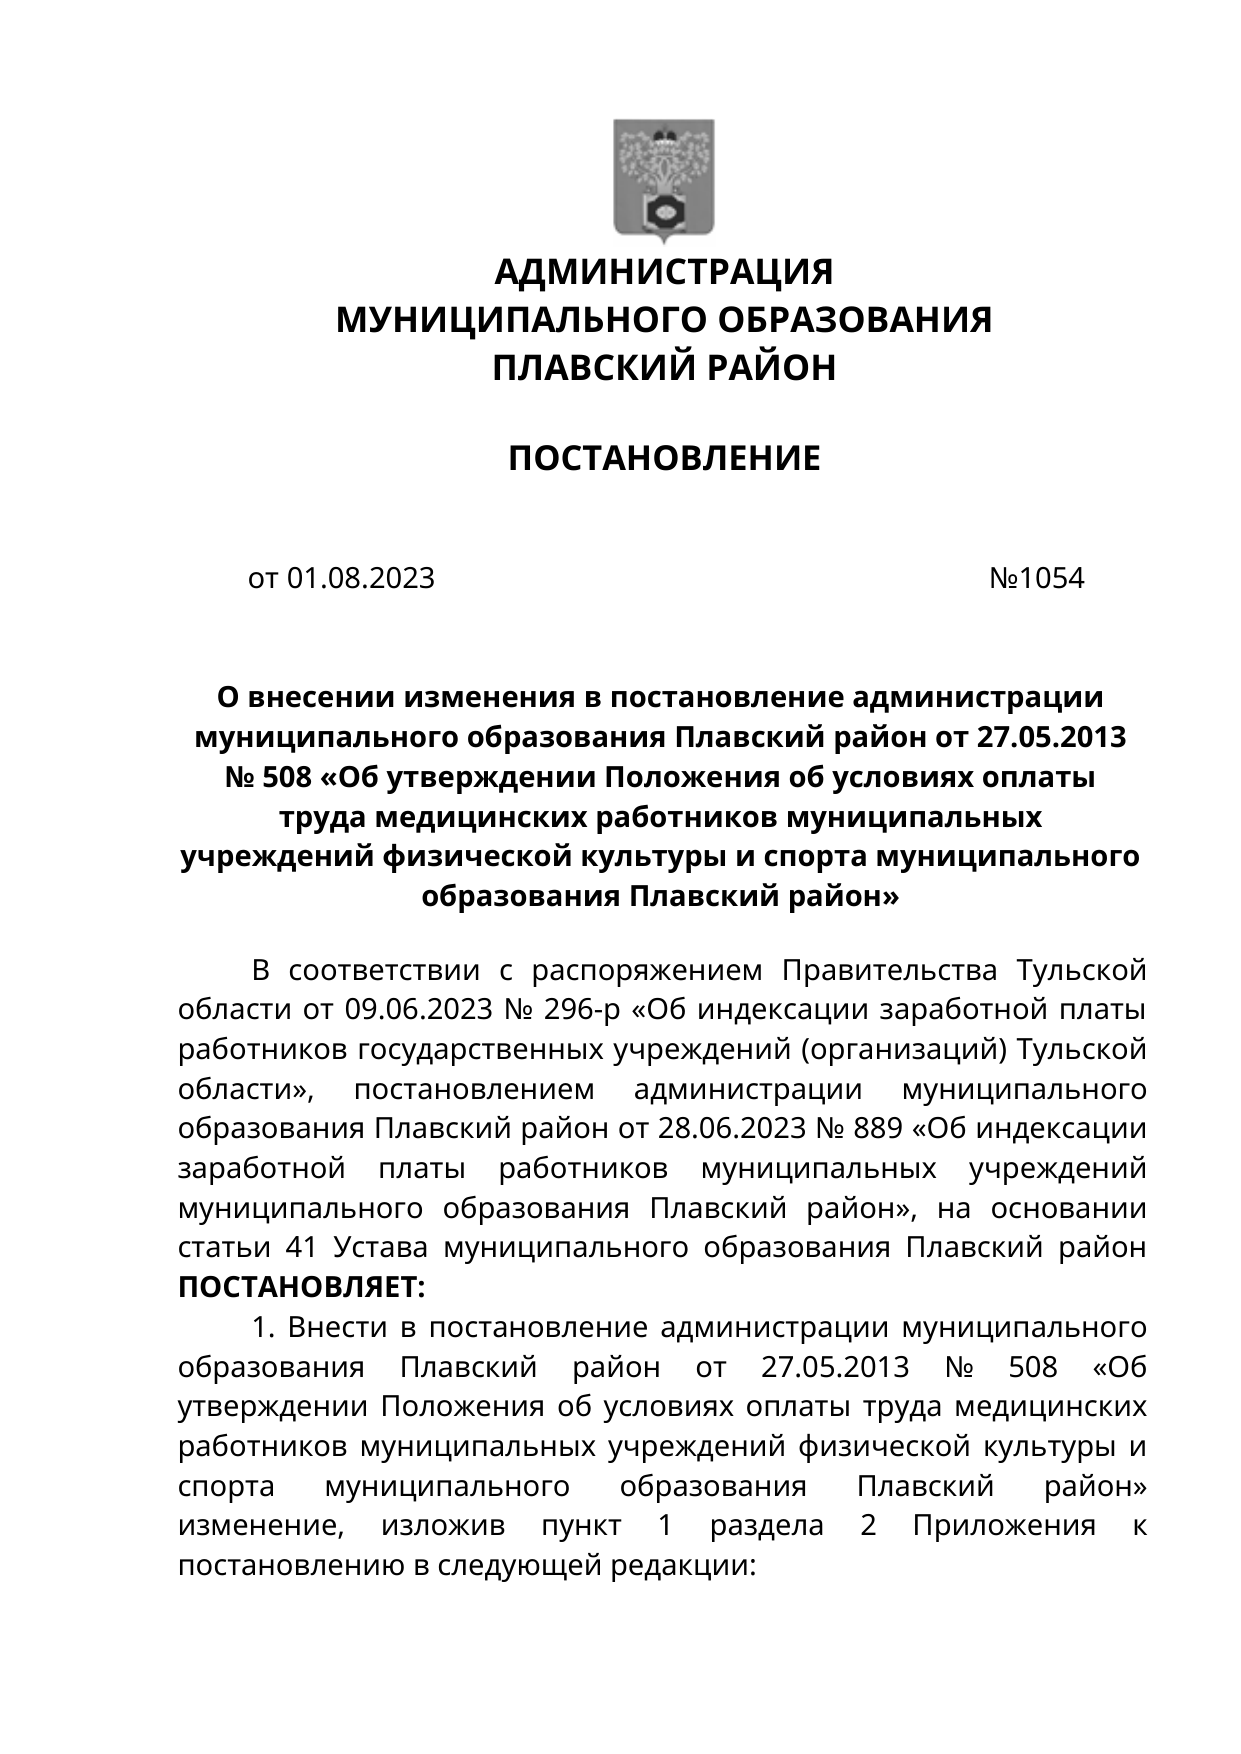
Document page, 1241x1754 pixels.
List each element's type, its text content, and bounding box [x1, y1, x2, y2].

text АДМИНИСТРАЦИЯ [177, 246, 1152, 294]
text О внесении изменения в постановление администрации муниципального образования Плавский район от 27.05.2013 № 508 «Об утверждении Положения об условиях оплаты труда медицинских работников муниципальных учреждений физической культуры и спорта муниципального образования Плавский район» [177, 677, 1144, 915]
text МУНИЦИПАЛЬНОГО ОБРАЗОВАНИЯ [177, 294, 1152, 343]
text 1. Внести в постановление администрации муниципального образования Плавский район от 27.05.2013 № 508 «Об утверждении Положения об условиях оплаты труда медицинских работников муниципальных учреждений физической культуры и спорта муниципального образования Плавский район» изменение, изложив пункт 1 раздела 2 Приложения к постановлению в следующей редакции: [177, 1306, 1148, 1584]
text В соответствии с распоряжением Правительства Тульской области от 09.06.2023 № 296-р «Об индексации заработной платы работников государственных учреждений (организаций) Тульской области», постановлением администрации муниципального образования Плавский район от 28.06.2023 № 889 «Об индексации заработной платы работников муниципальных учреждений муниципального образования Плавский район», на основании статьи 41 Устава муниципального образования Плавский район ПОСТАНОВЛЯЕТ: [177, 949, 1148, 1306]
text ПОСТАНОВЛЕНИЕ [177, 453, 1152, 474]
table_header от 01.08.2023 [236, 558, 845, 597]
text ПЛАВСКИЙ РАЙОН [177, 343, 1152, 391]
picture [612, 118, 717, 247]
table_header №1054 [845, 558, 1096, 597]
